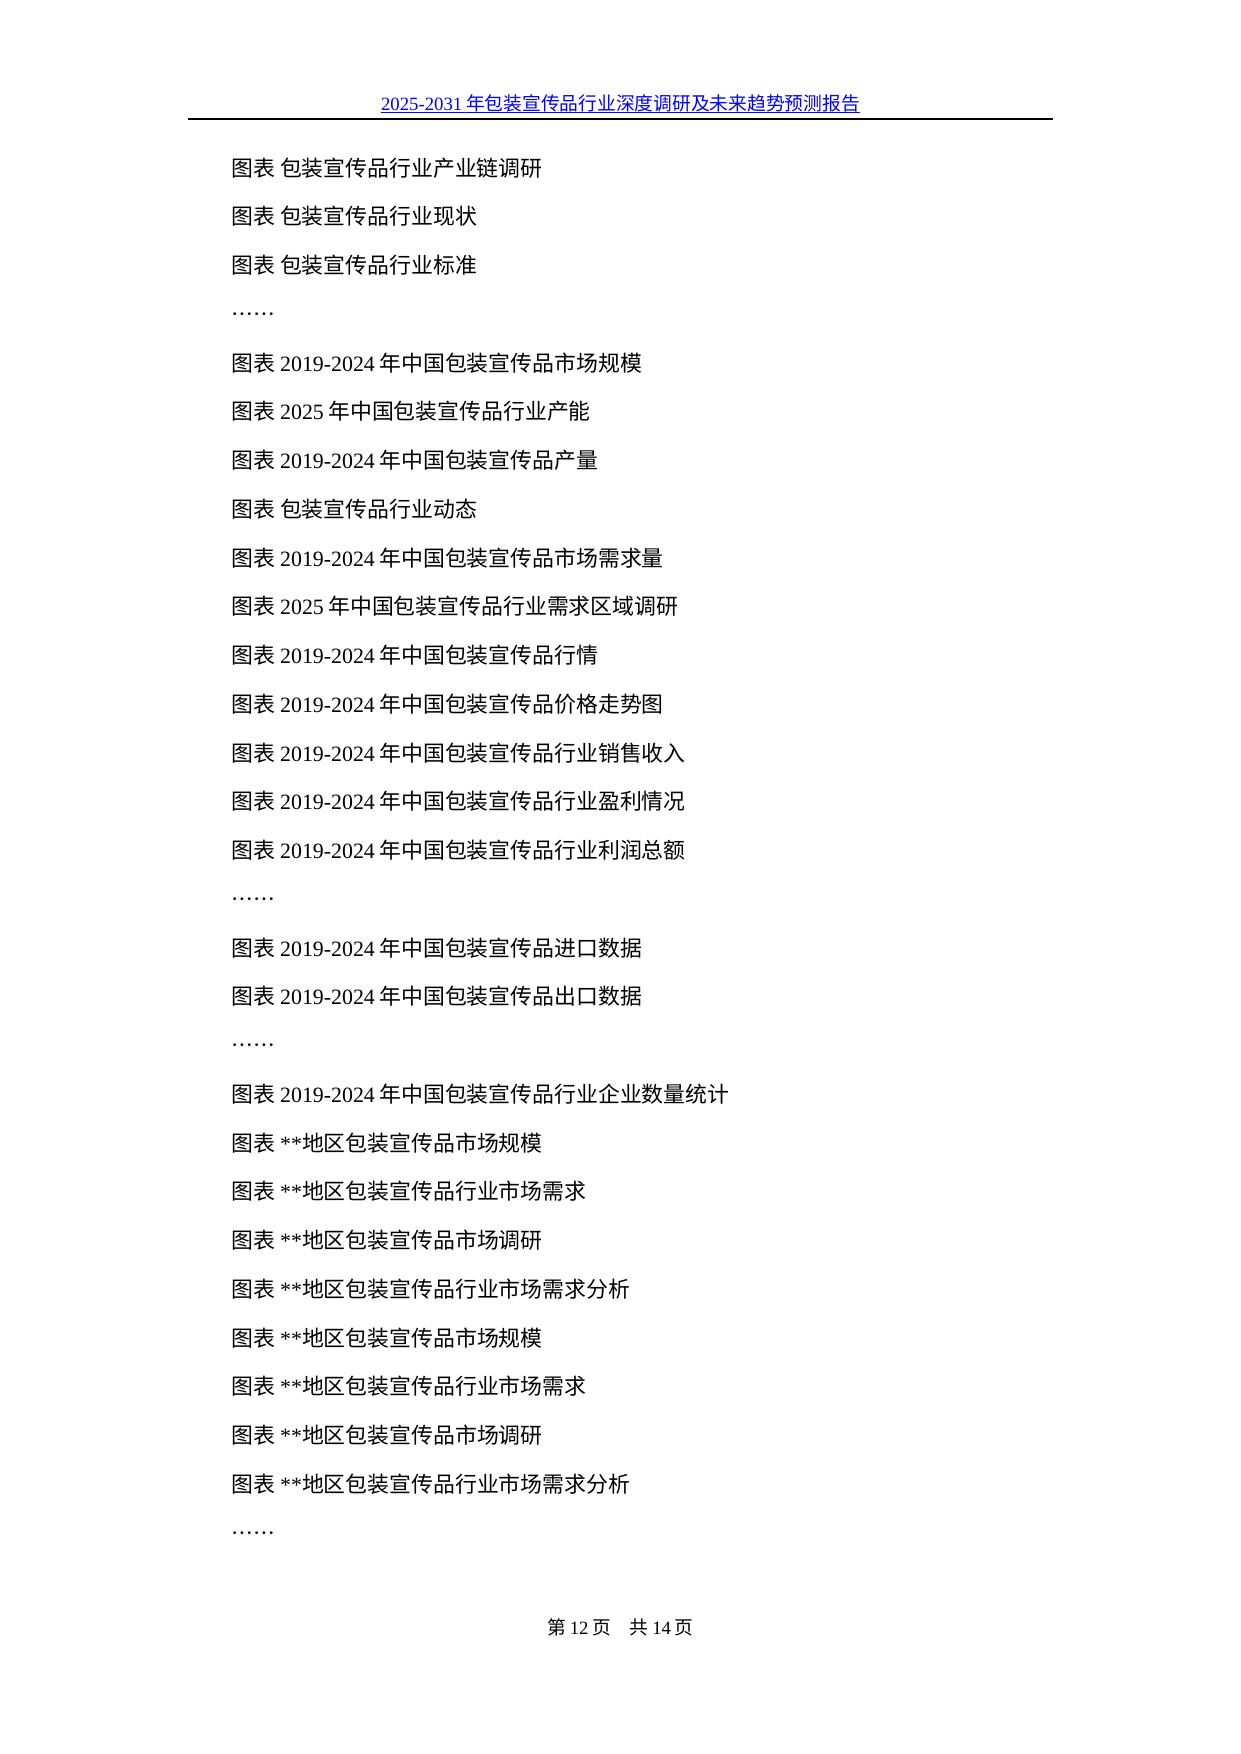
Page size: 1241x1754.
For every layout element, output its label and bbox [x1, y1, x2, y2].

text [187, 150, 1053, 1548]
